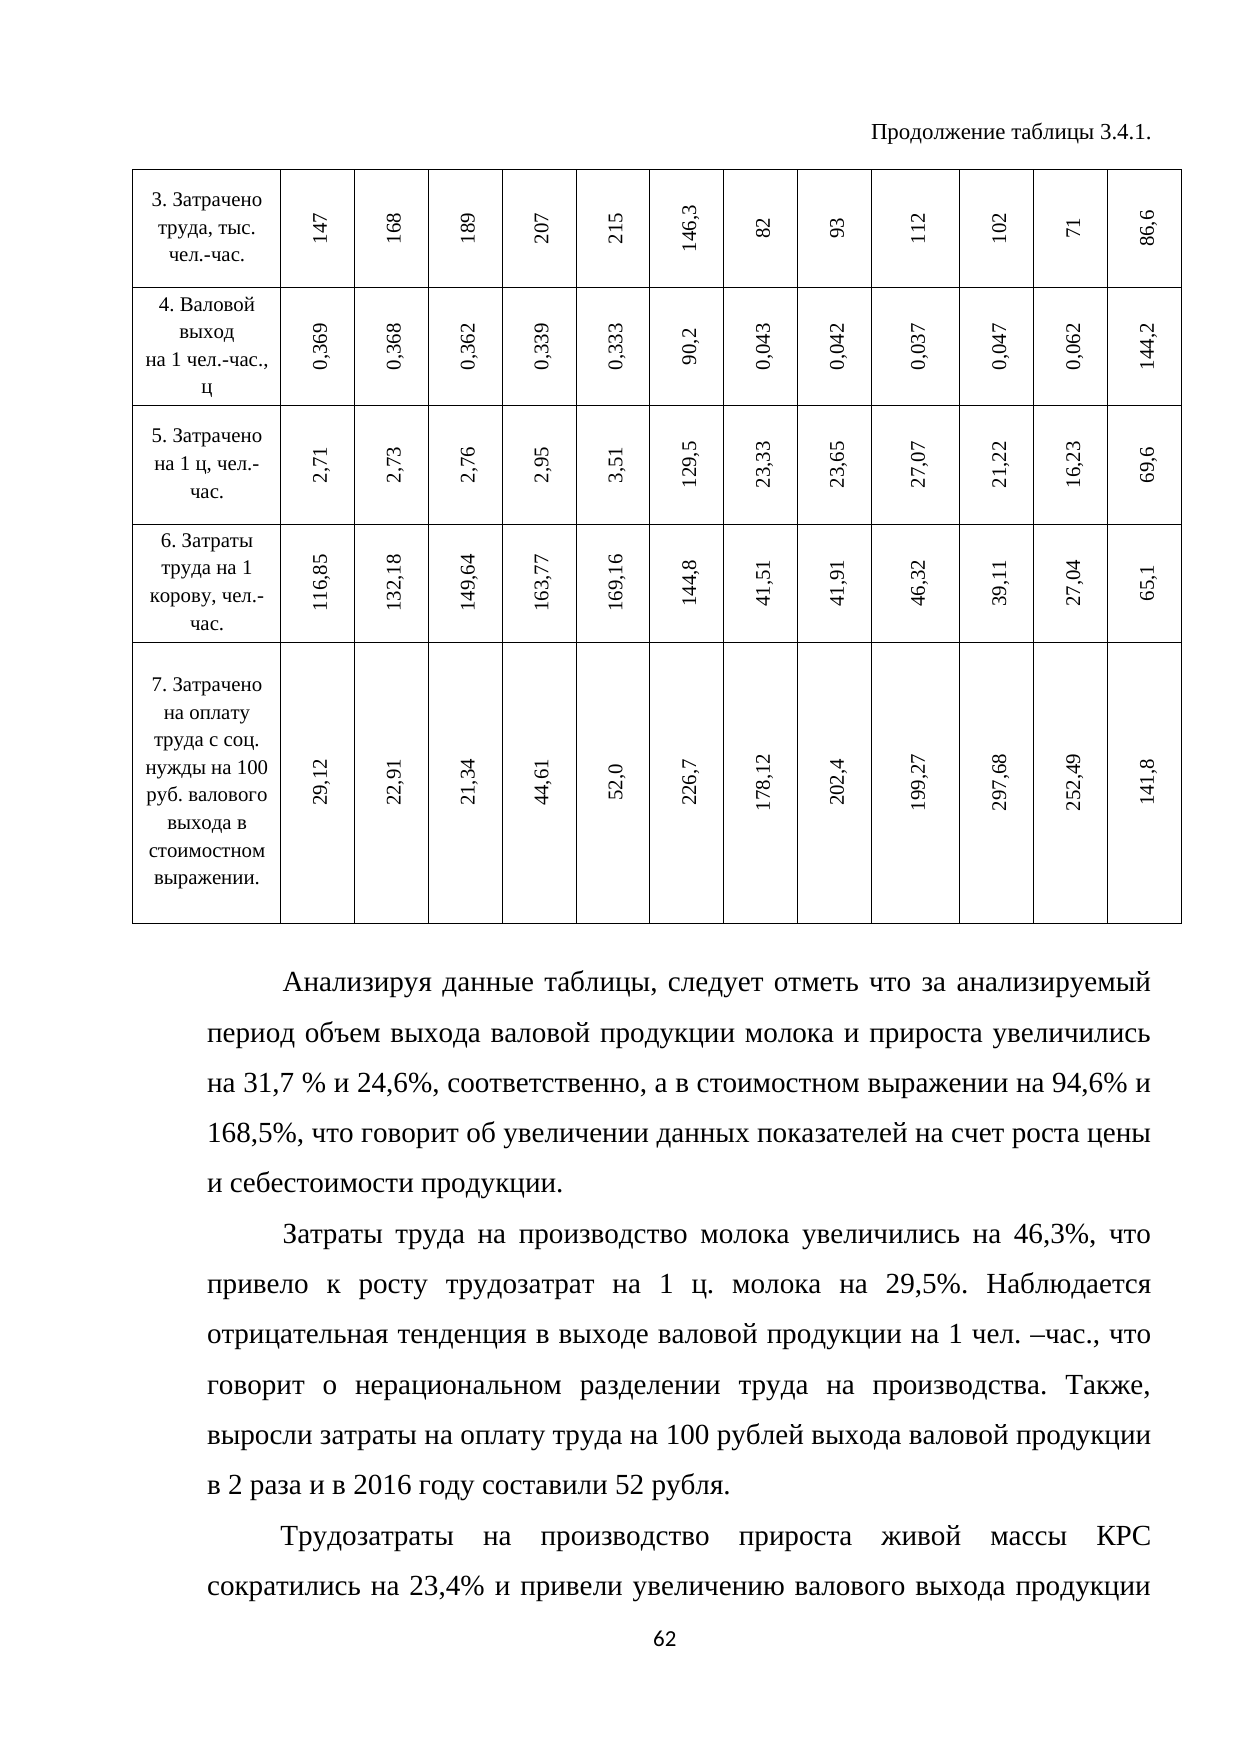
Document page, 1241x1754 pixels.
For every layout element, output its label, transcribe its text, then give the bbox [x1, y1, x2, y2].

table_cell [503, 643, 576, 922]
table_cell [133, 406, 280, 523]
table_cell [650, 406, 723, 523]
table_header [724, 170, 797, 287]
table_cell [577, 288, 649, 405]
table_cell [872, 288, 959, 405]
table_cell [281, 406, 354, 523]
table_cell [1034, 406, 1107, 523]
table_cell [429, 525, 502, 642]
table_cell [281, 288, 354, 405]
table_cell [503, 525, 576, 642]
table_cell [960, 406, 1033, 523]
text Затраты труда на производство молока увеличились на 46,3%, что привело к росту трудозатрат на 1 ц. молока на 29,5%. Наблюдается отрицательная тенденция в выходе валовой продукции на 1 чел. –час., что говорит о нерациональном разделении труда на производства. Также, выросли затраты на оплату труда на 100 рублей выхода валовой продукции в 2 раза и в 2016 году составили 52 рубля. [207, 1216, 1152, 1501]
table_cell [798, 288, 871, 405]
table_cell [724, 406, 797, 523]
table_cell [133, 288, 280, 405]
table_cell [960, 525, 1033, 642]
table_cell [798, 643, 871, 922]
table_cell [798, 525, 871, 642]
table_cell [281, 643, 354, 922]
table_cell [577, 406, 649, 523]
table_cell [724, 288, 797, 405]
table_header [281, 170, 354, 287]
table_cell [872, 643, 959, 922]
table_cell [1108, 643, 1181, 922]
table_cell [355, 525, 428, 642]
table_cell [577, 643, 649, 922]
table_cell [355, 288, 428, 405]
text Анализируя данные таблицы, следует отметь что за анализируемый период объем выхода валовой продукции молока и прироста увеличились на 31,7 % и 24,6%, соответственно, а в стоимостном выражении на 94,6% и 168,5%, что говорит об увеличении данных показателей на счет роста цены и себестоимости продукции. [207, 964, 1152, 1199]
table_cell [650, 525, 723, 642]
text Продолжение таблицы 3.4.1. [177, 118, 1152, 144]
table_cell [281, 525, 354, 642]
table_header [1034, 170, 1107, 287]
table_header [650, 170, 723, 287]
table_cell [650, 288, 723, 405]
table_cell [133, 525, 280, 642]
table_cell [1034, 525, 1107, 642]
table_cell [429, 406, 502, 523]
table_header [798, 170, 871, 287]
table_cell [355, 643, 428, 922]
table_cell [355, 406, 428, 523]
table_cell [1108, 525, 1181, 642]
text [207, 1518, 1152, 1602]
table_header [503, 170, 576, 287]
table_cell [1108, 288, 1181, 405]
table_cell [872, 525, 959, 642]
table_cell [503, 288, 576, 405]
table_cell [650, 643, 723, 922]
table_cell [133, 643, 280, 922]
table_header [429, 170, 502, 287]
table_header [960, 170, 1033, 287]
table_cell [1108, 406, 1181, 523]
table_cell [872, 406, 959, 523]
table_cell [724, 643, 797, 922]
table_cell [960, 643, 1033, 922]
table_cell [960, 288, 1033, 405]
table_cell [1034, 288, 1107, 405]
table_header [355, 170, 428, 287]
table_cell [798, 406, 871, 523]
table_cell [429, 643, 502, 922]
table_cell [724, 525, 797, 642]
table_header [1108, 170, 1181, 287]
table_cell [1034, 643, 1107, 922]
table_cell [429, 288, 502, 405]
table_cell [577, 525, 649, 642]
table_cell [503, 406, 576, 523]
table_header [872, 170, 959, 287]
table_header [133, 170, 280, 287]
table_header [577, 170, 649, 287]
